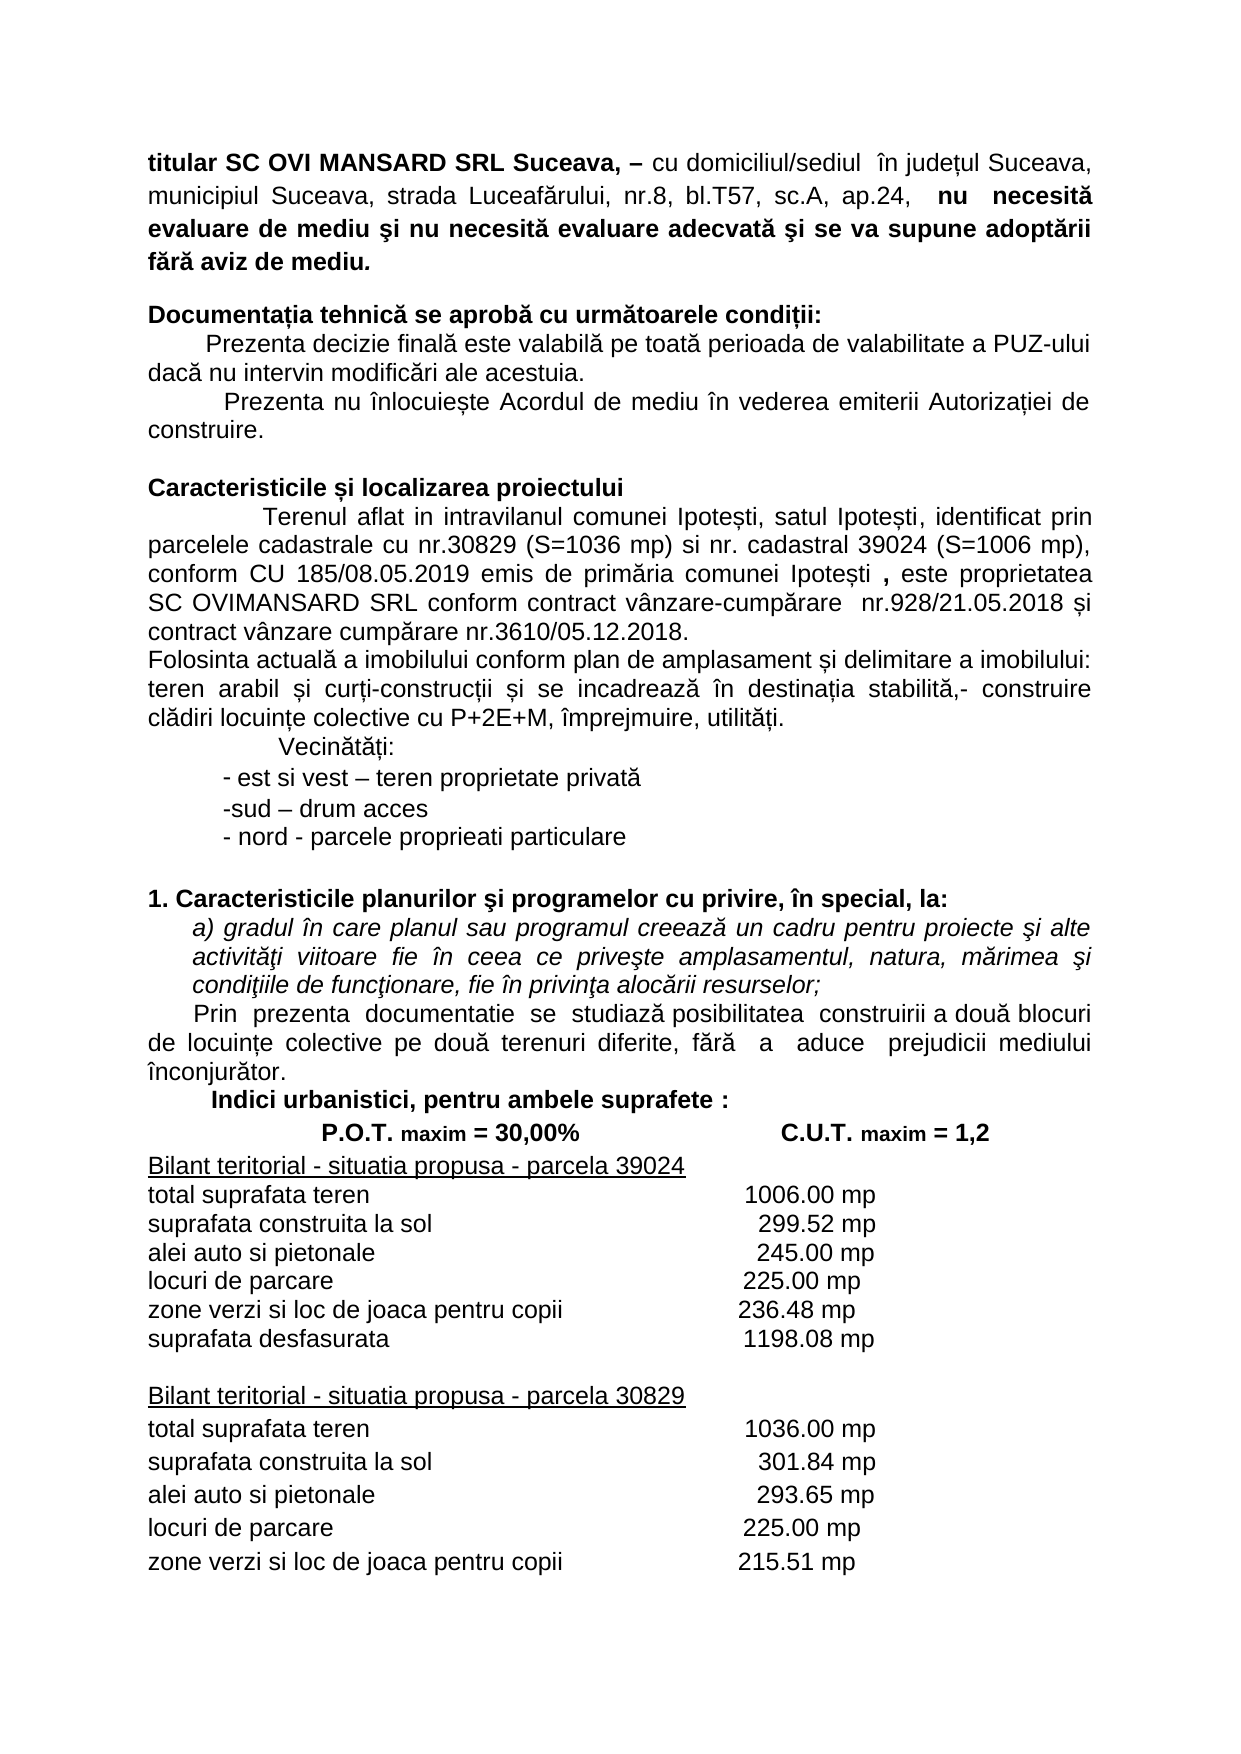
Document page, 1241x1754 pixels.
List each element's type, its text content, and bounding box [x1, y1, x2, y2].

text - est si vest – teren proprietate privată [148, 761, 1093, 793]
text zone verzi si loc de joaca pentru copii 215.51 mp [148, 1546, 1093, 1575]
text Bilant teritorial - situatia propusa - parcela 39024 [148, 1151, 1093, 1180]
text suprafata construita la sol 299.52 mp [148, 1209, 1093, 1238]
text Vecinătăți: [148, 732, 1093, 761]
text alei auto si pietonale 245.00 mp [148, 1238, 1093, 1266]
text - nord - parcele proprieati particulare [148, 822, 1093, 851]
text Folosinta actuală a imobilului conform plan de amplasament și delimitare a imobilului: teren arabil și curți-construcții și se incadrează în destinația stabilită,- construire clădiri locuințe colective cu P+2E+M, împrejmuire, utilități. [148, 646, 1093, 732]
text Bilant teritorial - situatia propusa - parcela 30829 [148, 1381, 1093, 1410]
text a) gradul în care planul sau programul creează un cadru pentru proiecte şi alte activităţi viitoare fie în ceea ce priveşte amplasamentul, natura, mărimea şi condiţiile de funcţionare, fie în privinţa alocării resurselor; [192, 913, 1093, 999]
text Prezenta decizie finală este valabilă pe toată perioada de valabilitate a PUZ-ului dacă nu intervin modificări ale acestuia. [148, 329, 1093, 387]
text suprafata desfasurata 1198.08 mp [148, 1324, 1093, 1353]
text total suprafata teren 1006.00 mp [148, 1180, 1093, 1209]
text P.O.T. maxim = 30,00% C.U.T. maxim = 1,2 [148, 1118, 1093, 1147]
text total suprafata teren 1036.00 mp [148, 1414, 1093, 1443]
text Caracteristicile și localizarea proiectului [148, 473, 1093, 502]
text Documentația tehnică se aprobă cu următoarele condiții: [148, 301, 1093, 329]
text alei auto si pietonale 293.65 mp [148, 1480, 1093, 1509]
text Indici urbanistici, pentru ambele suprafete : [148, 1085, 1093, 1114]
text zone verzi si loc de joaca pentru copii 236.48 mp [148, 1295, 1093, 1324]
text suprafata construita la sol 301.84 mp [148, 1447, 1093, 1476]
text locuri de parcare 225.00 mp [148, 1513, 1093, 1542]
text Terenul aflat in intravilanul comunei Ipotești, satul Ipotești, identificat prin parcelele cadastrale cu nr.30829 (S=1036 mp) si nr. cadastral 39024 (S=1006 mp), conform CU 185/08.05.2019 emis de primăria comunei Ipotești , este proprietatea SC OVIMANSARD SRL conform contract vânzare-cumpărare nr.928/21.05.2018 și contract vânzare cumpărare nr.3610/05.12.2018. [148, 502, 1093, 646]
text locuri de parcare 225.00 mp [148, 1266, 1093, 1295]
text -sud – drum acces [148, 793, 1093, 822]
text 1. Caracteristicile planurilor şi programelor cu privire, în special, la: [148, 884, 1093, 913]
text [148, 148, 1093, 275]
text Prin prezenta documentatie se studiază posibilitatea construirii a două blocuri de locuințe colective pe două terenuri diferite, fără a aduce prejudicii mediului înconjurător. [148, 999, 1093, 1085]
text Prezenta nu înlocuiește Acordul de mediu în vederea emiterii Autorizației de construire. [148, 387, 1093, 444]
